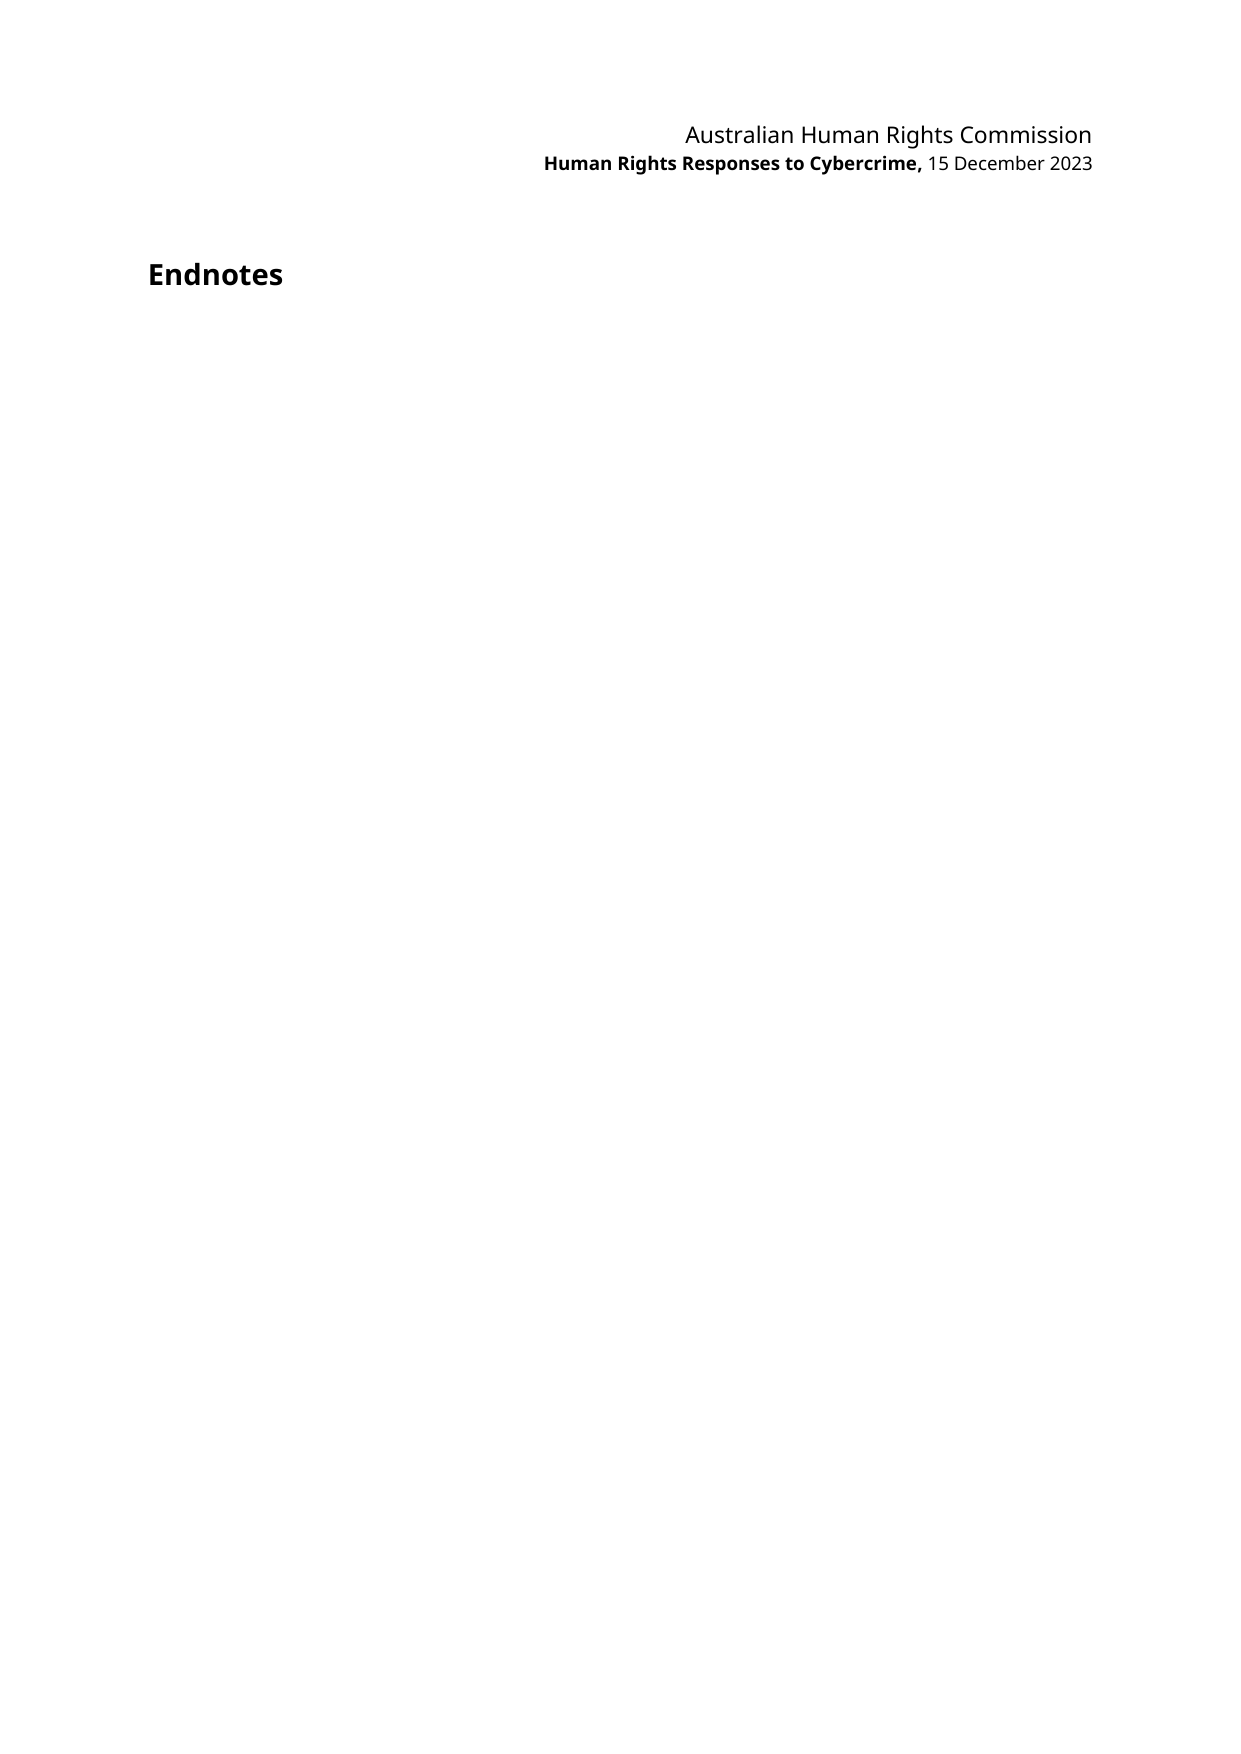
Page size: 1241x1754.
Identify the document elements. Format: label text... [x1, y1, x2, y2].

list Endnotes [148, 254, 1092, 294]
